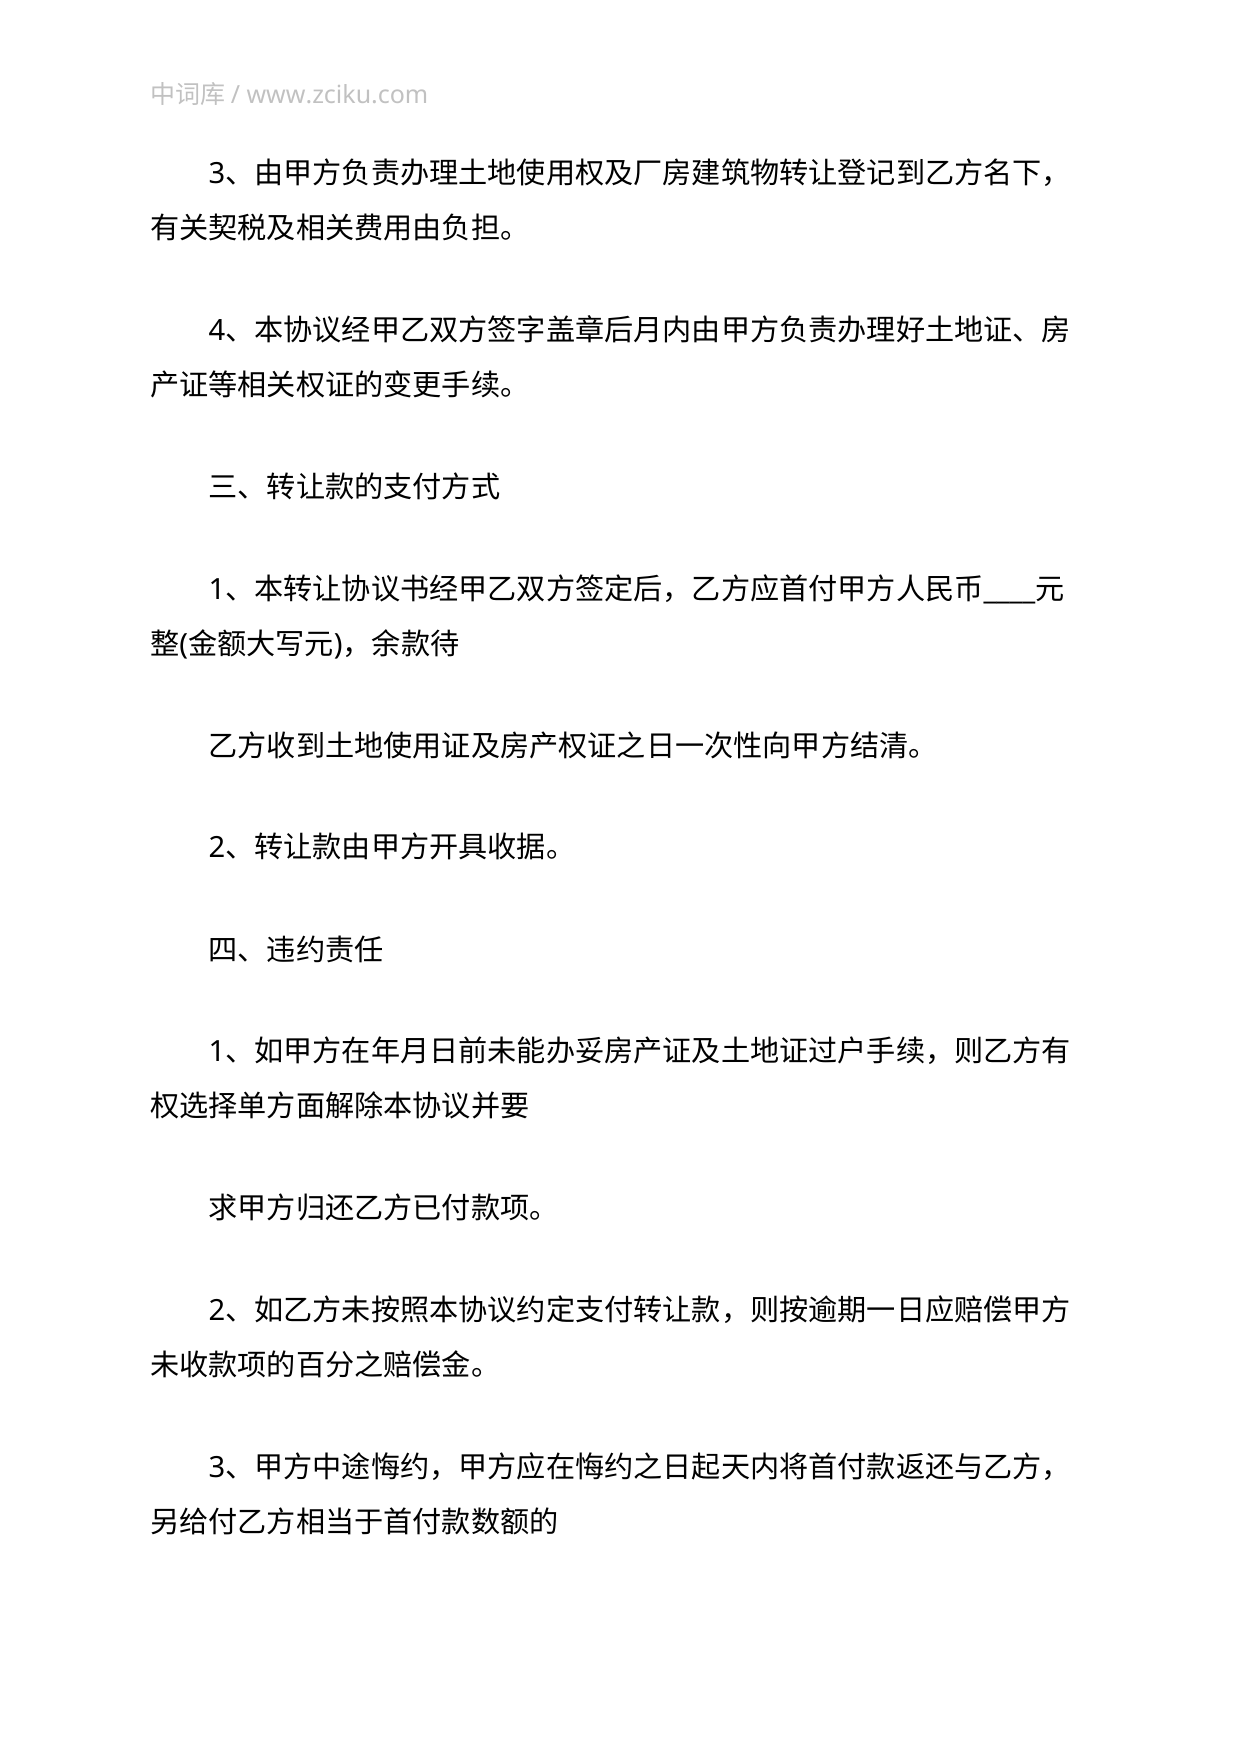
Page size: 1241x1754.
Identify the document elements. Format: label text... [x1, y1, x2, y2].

text 求甲方归还乙方已付款项。 [150, 1184, 1090, 1227]
text 4、本协议经甲乙双方签字盖章后月内由甲方负责办理好土地证、房产证等相关权证的变更手续。 [150, 307, 1090, 404]
text 乙方收到土地使用证及房产权证之日一次性向甲方结清。 [150, 722, 1090, 764]
text 1、本转让协议书经甲乙双方签定后，乙方应首付甲方人民币____元整(金额大写元)，余款待 [150, 565, 1090, 663]
text 四、违约责任 [150, 926, 1090, 968]
text 3、甲方中途悔约，甲方应在悔约之日起天内将首付款返还与乙方，另给付乙方相当于首付款数额的 [150, 1443, 1090, 1540]
text 2、如乙方未按照本协议约定支付转让款，则按逾期一日应赔偿甲方未收款项的百分之赔偿金。 [150, 1286, 1090, 1384]
text 3、由甲方负责办理土地使用权及厂房建筑物转让登记到乙方名下，有关契税及相关费用由负担。 [150, 150, 1090, 247]
text 2、转让款由甲方开具收据。 [150, 824, 1090, 866]
text 1、如甲方在年月日前未能办妥房产证及土地证过户手续，则乙方有权选择单方面解除本协议并要 [150, 1028, 1090, 1125]
text 三、转让款的支付方式 [150, 463, 1090, 506]
